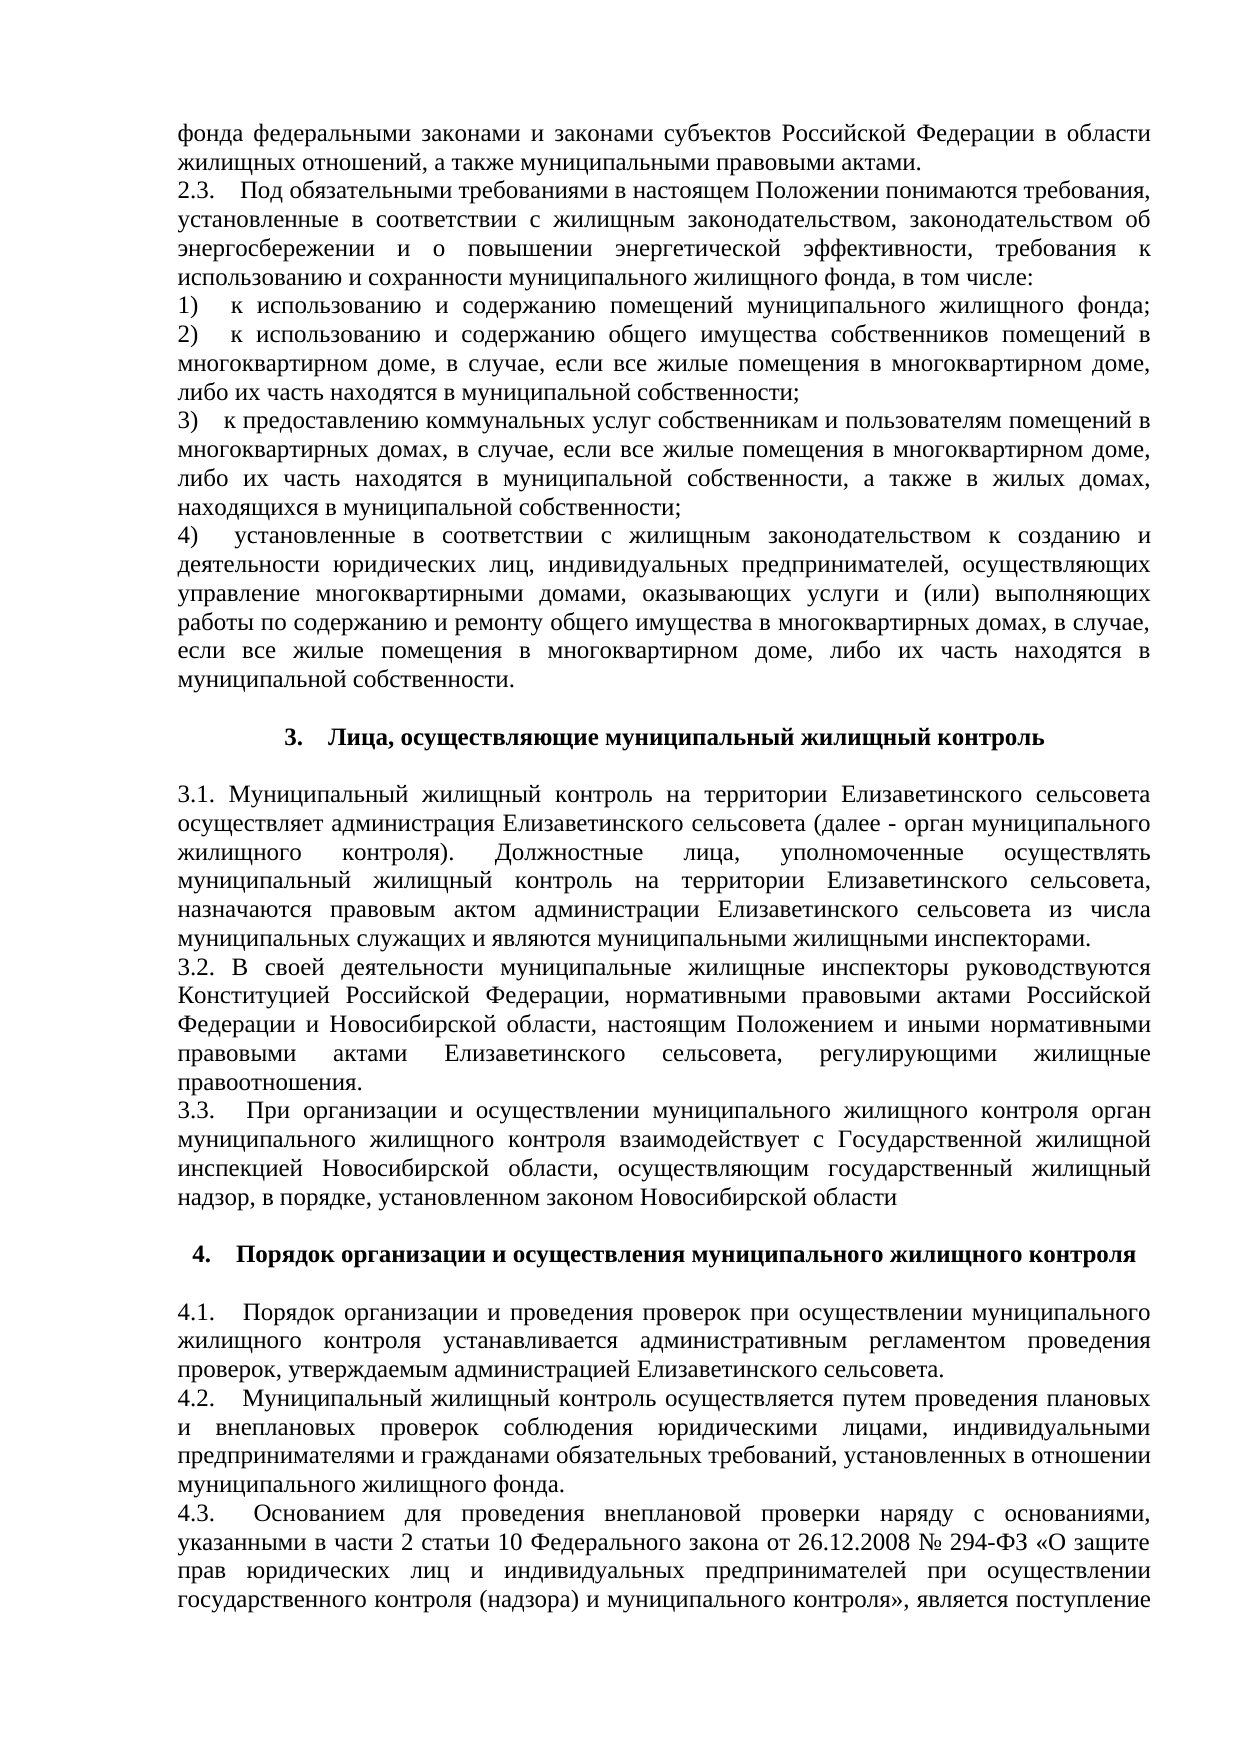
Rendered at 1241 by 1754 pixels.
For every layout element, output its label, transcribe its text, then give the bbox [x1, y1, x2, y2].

list 1) к использованию и содержанию помещений муниципального жилищного фонда; 2) к использованию и содержанию общего имущества собственников помещений в многоквартирном доме, в случае, если все жилые помещения в многоквартирном доме, либо их часть находятся в муниципальной собственности; [177, 291, 1152, 406]
list 3.1. Муниципальный жилищный контроль на территории Елизаветинского сельсовета осуществляет администрация Елизаветинского сельсовета (далее - орган муниципального жилищного контроля). Должностные лица, уполномоченные осуществлять муниципальный жилищный контроль на территории Елизаветинского сельсовета, назначаются правовым актом администрации Елизаветинского сельсовета из числа муниципальных служащих и являются муниципальными жилищными инспекторами. [177, 751, 1152, 952]
list 3.2. В своей деятельности муниципальные жилищные инспекторы руководствуются Конституцией Российской Федерации, нормативными правовыми актами Российской Федерации и Новосибирской области, настоящим Положением и иными нормативными правовыми актами Елизаветинского сельсовета, регулирующими жилищные правоотношения. [177, 952, 1152, 1096]
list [177, 1498, 1152, 1613]
list 4. Порядок организации и осуществления муниципального жилищного контроля [177, 1211, 1152, 1268]
list 2.3. Под обязательными требованиями в настоящем Положении понимаются требования, установленные в соответствии с жилищным законодательством, законодательством об энергосбережении и о повышении энергетической эффективности, требования к использованию и сохранности муниципального жилищного фонда, в том числе: [177, 176, 1152, 291]
list 3) к предоставлению коммунальных услуг собственникам и пользователям помещений в многоквартирных домах, в случае, если все жилые помещения в многоквартирном доме, либо их часть находятся в муниципальной собственности, а также в жилых домах, находящихся в муниципальной собственности; [177, 406, 1152, 521]
list 4.1. Порядок организации и проведения проверок при осуществлении муниципального жилищного контроля устанавливается административным регламентом проведения проверок, утверждаемым администрацией Елизаветинского сельсовета. [177, 1268, 1152, 1383]
list 3.3. При организации и осуществлении муниципального жилищного контроля орган муниципального жилищного контроля взаимодействует с Государственной жилищной инспекцией Новосибирской области, осуществляющим государственный жилищный надзор, в порядке, установленном законом Новосибирской области [177, 1096, 1152, 1211]
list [177, 118, 1152, 176]
list 3. Лица, осуществляющие муниципальный жилищный контроль [177, 722, 1152, 751]
list 4) установленные в соответствии с жилищным законодательством к созданию и деятельности юридических лиц, индивидуальных предпринимателей, осуществляющих управление многоквартирными домами, оказывающих услуги и (или) выполняющих работы по содержанию и ремонту общего имущества в многоквартирных домах, в случае, если все жилые помещения в многоквартирном доме, либо их часть находятся в муниципальной собственности. [177, 521, 1152, 693]
list 4.2. Муниципальный жилищный контроль осуществляется путем проведения плановых и внеплановых проверок соблюдения юридическими лицами, индивидуальными предпринимателями и гражданами обязательных требований, установленных в отношении муниципального жилищного фонда. [177, 1383, 1152, 1498]
